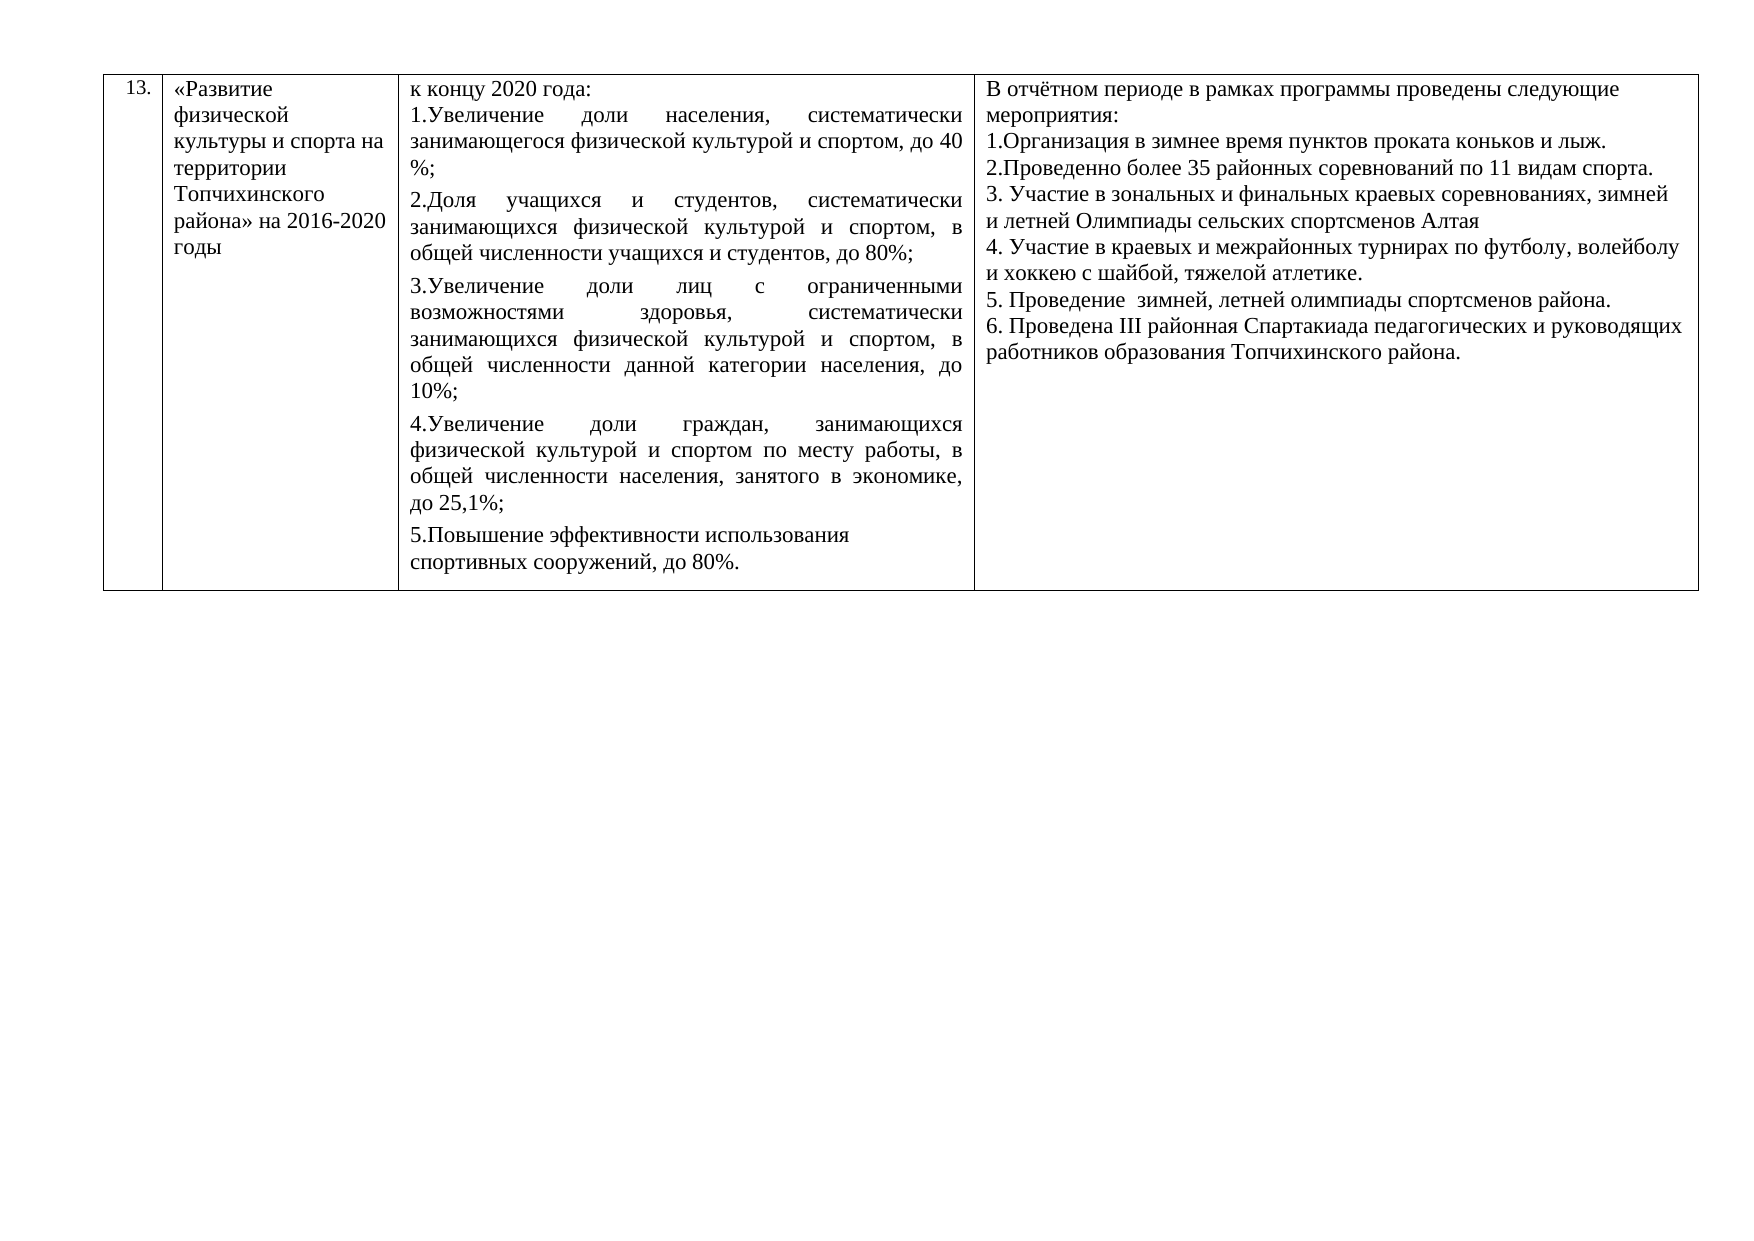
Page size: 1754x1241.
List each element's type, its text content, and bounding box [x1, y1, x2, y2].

table_cell «Развитие физической культуры и спорта на территории Топчихинского района» на 2016-2020 годы [163, 75, 398, 590]
table_cell к концу 2020 года: 1.Увеличение доли населения, систематически занимающегося физической культурой и спортом, до 40 %; 2.Доля учащихся и студентов, систематически занимающихся физической культурой и спортом, в общей численности учащихся и студентов, до 80%; 3.Увеличение доли лиц с ограниченными возможностями здоровья, систематически занимающихся физической культурой и спортом, в общей численности данной категории населения, до 10%; 4.Увеличение доли граждан, занимающихся физической культурой и спортом по месту работы, в общей численности населения, занятого в экономике, до 25,1%; 5.Повышение эффективности использования спортивных сооружений, до 80%. [399, 75, 974, 590]
table_cell В отчётном периоде в рамках программы проведены следующие мероприятия: 1.Организация в зимнее время пунктов проката коньков и лыж. 2.Проведенно более 35 районных соревнований по 11 видам спорта. 3. Участие в зональных и финальных краевых соревнованиях, зимней и летней Олимпиады сельских спортсменов Алтая 4. Участие в краевых и межрайонных турнирах по футболу, волейболу и хоккею с шайбой, тяжелой атлетике. 5. Проведение зимней, летней олимпиады спортсменов района. 6. Проведена III районная Спартакиада педагогических и руководящих работников образования Топчихинского района. [975, 75, 1698, 590]
table_cell 13. [104, 75, 162, 590]
